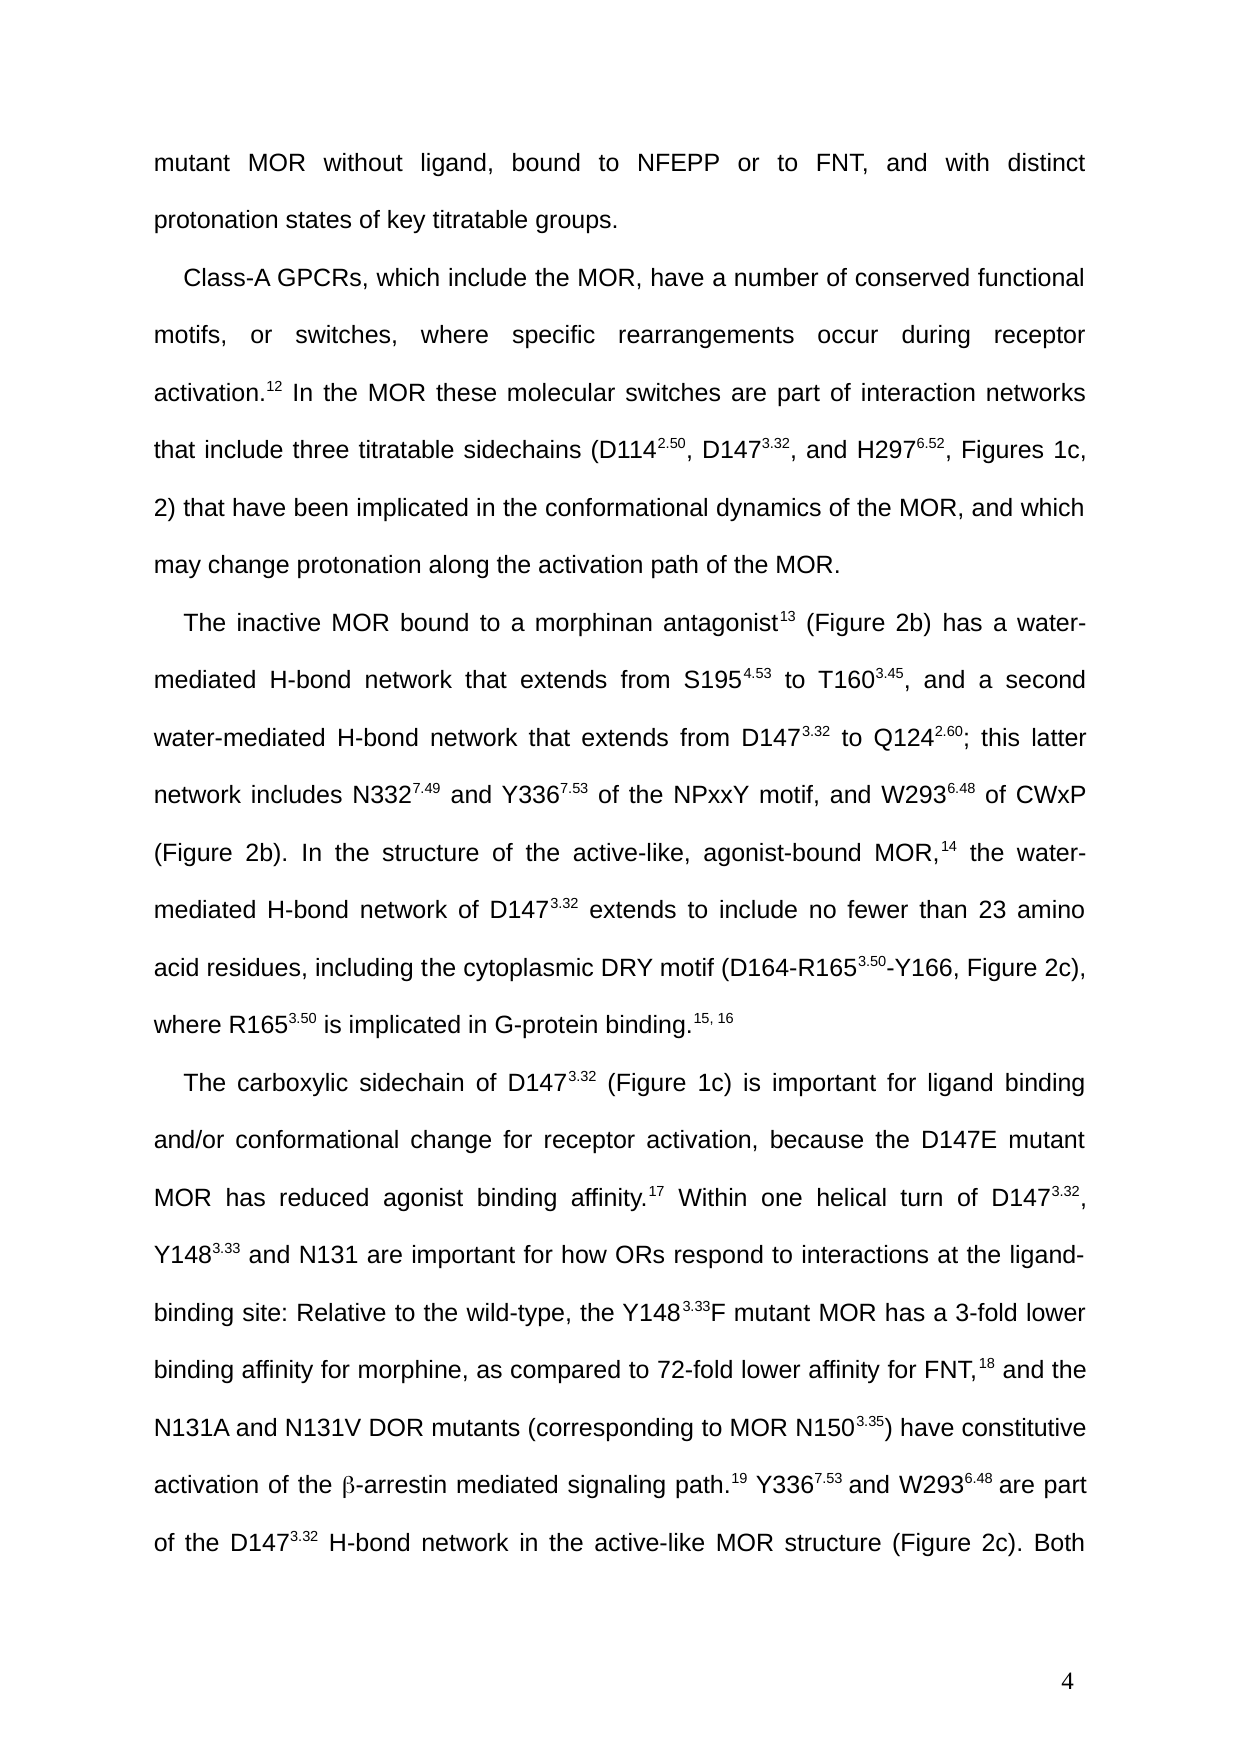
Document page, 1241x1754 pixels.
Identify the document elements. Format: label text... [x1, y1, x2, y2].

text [153, 148, 1087, 234]
text Class-A GPCRs, which include the MOR, have a number of conserved functional motifs, or switches, where specific rearrangements occur during receptor activation.12 In the MOR these molecular switches are part of interaction networks that include three titratable sidechains (D1142.50, D1473.32, and H2976.52, Figures 1c, 2) that have been implicated in the conformational dynamics of the MOR, and which may change protonation along the activation path of the MOR. [153, 263, 1087, 579]
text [153, 1068, 1087, 1557]
text The inactive MOR bound to a morphinan antagonist13 (Figure 2b) has a water-mediated H-bond network that extends from S1954.53 to T1603.45, and a second water-mediated H-bond network that extends from D1473.32 to Q1242.60; this latter network includes N3327.49 and Y3367.53 of the NPxxY motif, and W2936.48 of CWxP (Figure 2b). In the structure of the active-like, agonist-bound MOR,14 the water-mediated H-bond network of D1473.32 extends to include no fewer than 23 amino acid residues, including the cytoplasmic DRY motif (D164-R1653.50-Y166, Figure 2c), where R1653.50 is implicated in G-protein binding.15, 16 [153, 608, 1087, 1039]
